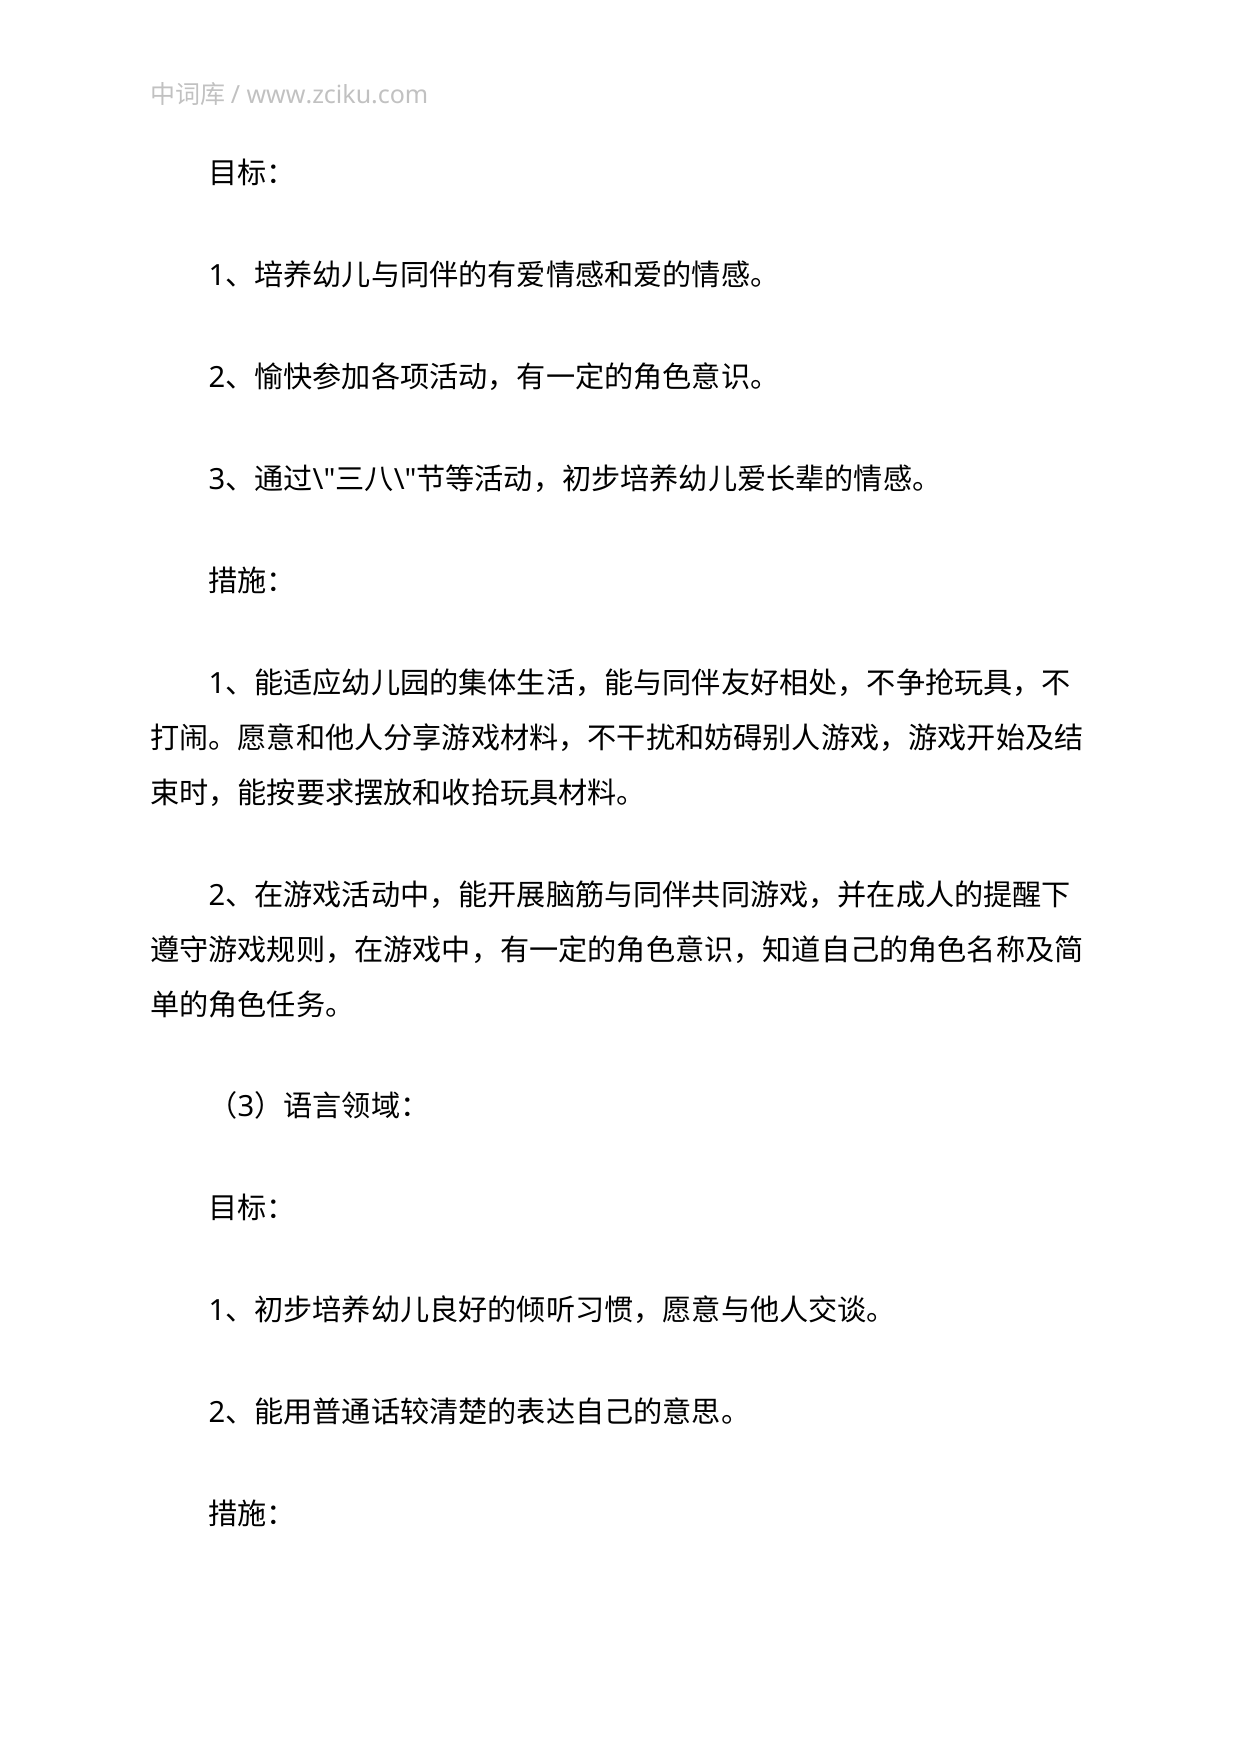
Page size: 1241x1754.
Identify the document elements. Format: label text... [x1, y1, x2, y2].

text 2、在游戏活动中，能开展脑筋与同伴共同游戏，并在成人的提醒下遵守游戏规则，在游戏中，有一定的角色意识，知道自己的角色名称及简单的角色任务。 [150, 871, 1090, 1023]
text （3）语言领域： [150, 1083, 1090, 1125]
text 2、愉快参加各项活动，有一定的角色意识。 [150, 354, 1090, 396]
text 目标： [150, 1185, 1090, 1227]
text 1、能适应幼儿园的集体生活，能与同伴友好相处，不争抢玩具，不打闹。愿意和他人分享游戏材料，不干扰和妨碍别人游戏，游戏开始及结束时，能按要求摆放和收拾玩具材料。 [150, 659, 1090, 812]
text 目标： [150, 150, 1090, 192]
text 1、初步培养幼儿良好的倾听习惯，愿意与他人交谈。 [150, 1287, 1090, 1329]
text 2、能用普通话较清楚的表达自己的意思。 [150, 1388, 1090, 1431]
text 3、通过\"三八\"节等活动，初步培养幼儿爱长辈的情感。 [150, 456, 1090, 498]
text 措施： [150, 1491, 1090, 1533]
text 措施： [150, 558, 1090, 600]
text 1、培养幼儿与同伴的有爱情感和爱的情感。 [150, 252, 1090, 294]
